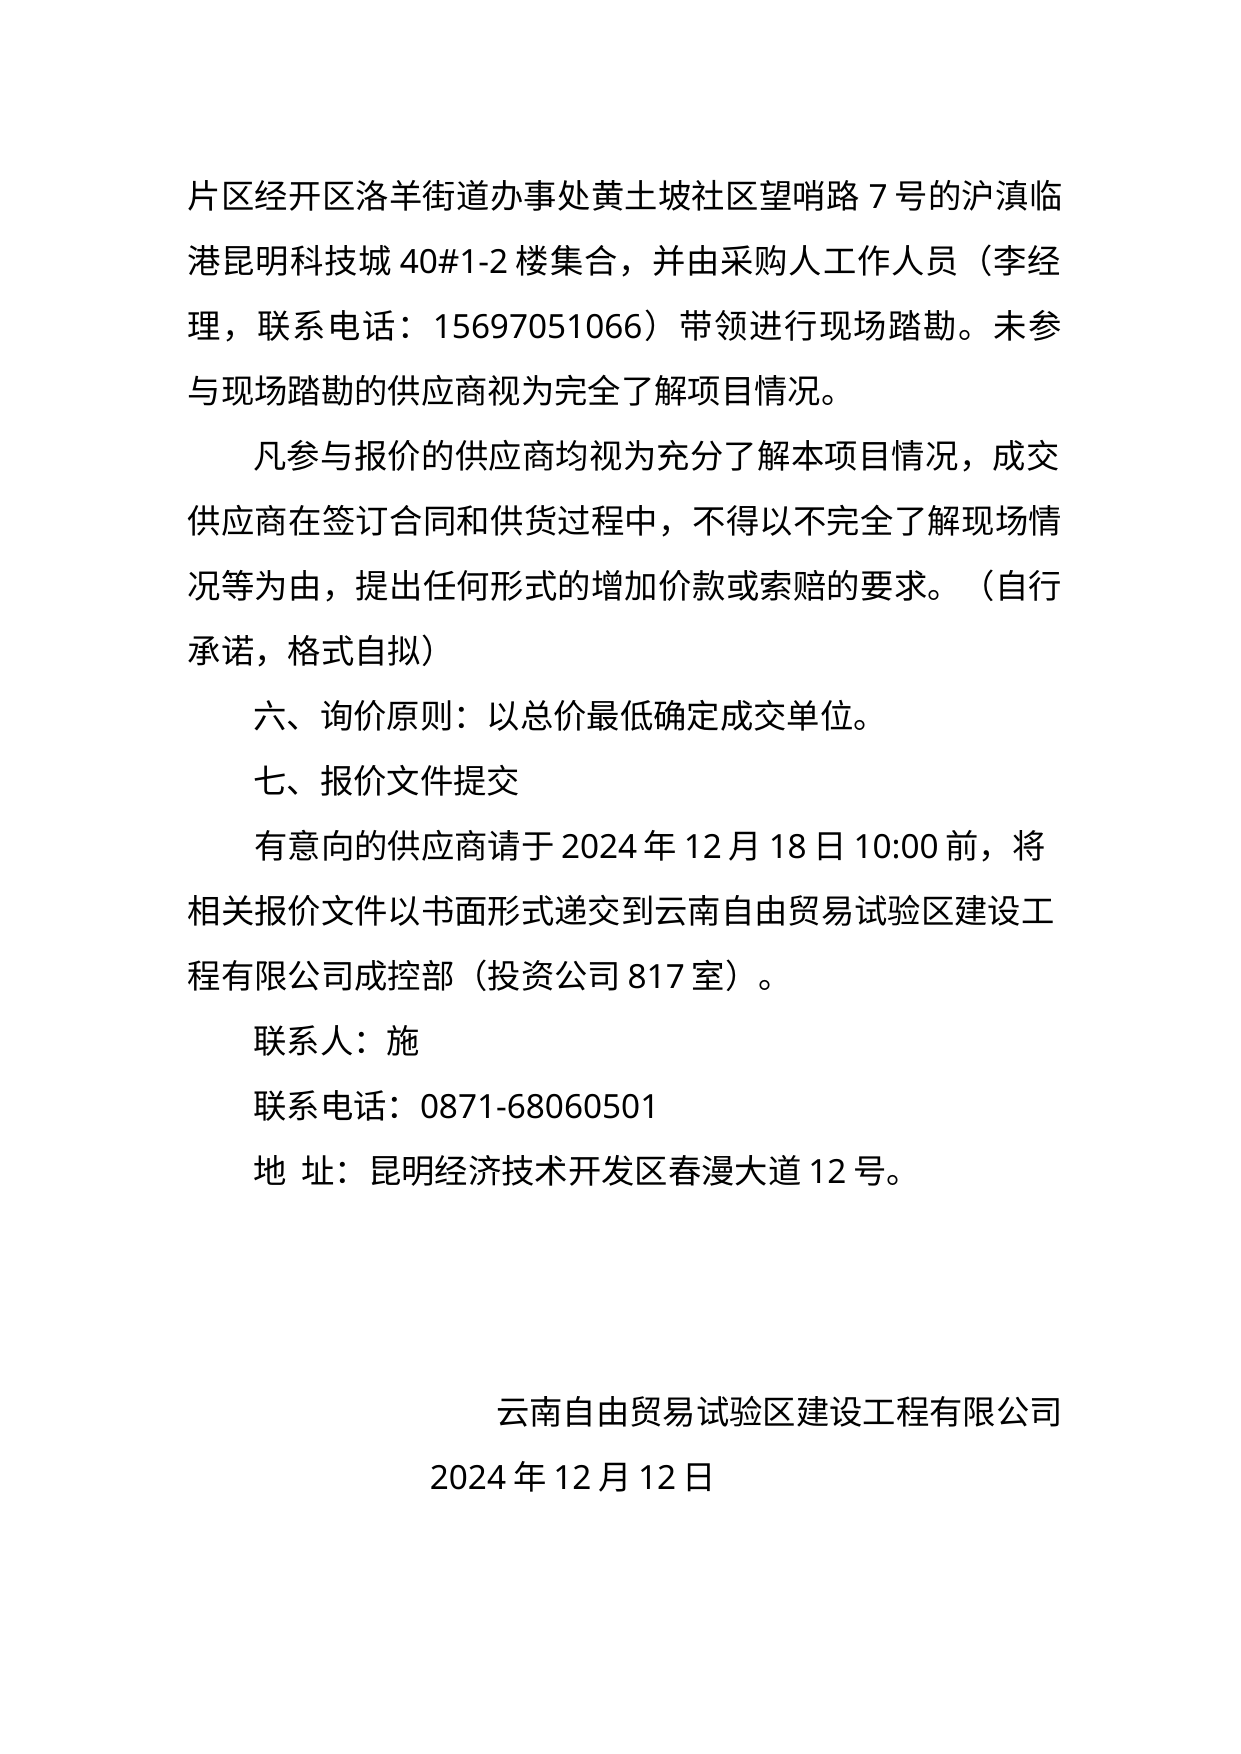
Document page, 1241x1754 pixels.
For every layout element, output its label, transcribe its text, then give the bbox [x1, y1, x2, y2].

text 联系电话：0871-68060501 [187, 1072, 1062, 1137]
text 2024年12月12日 [187, 1442, 1062, 1507]
text 有意向的供应商请于2024年12月18日10:00前，将相关报价文件以书面形式递交到云南自由贸易试验区建设工程有限公司成控部（投资公司817室）。 [187, 812, 1062, 1007]
text 七、报价文件提交 [187, 747, 1062, 812]
text 地 址：昆明经济技术开发区春漫大道12号。 [187, 1137, 1062, 1202]
text 联系人：施 [187, 1007, 1062, 1072]
text 凡参与报价的供应商均视为充分了解本项目情况，成交供应商在签订合同和供货过程中，不得以不完全了解现场情况等为由，提出任何形式的增加价款或索赔的要求。（自行承诺，格式自拟） [187, 422, 1062, 682]
text 云南自由贸易试验区建设工程有限公司 [187, 1377, 1062, 1442]
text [187, 162, 1062, 422]
text 六、询价原则：以总价最低确定成交单位。 [187, 682, 1062, 747]
